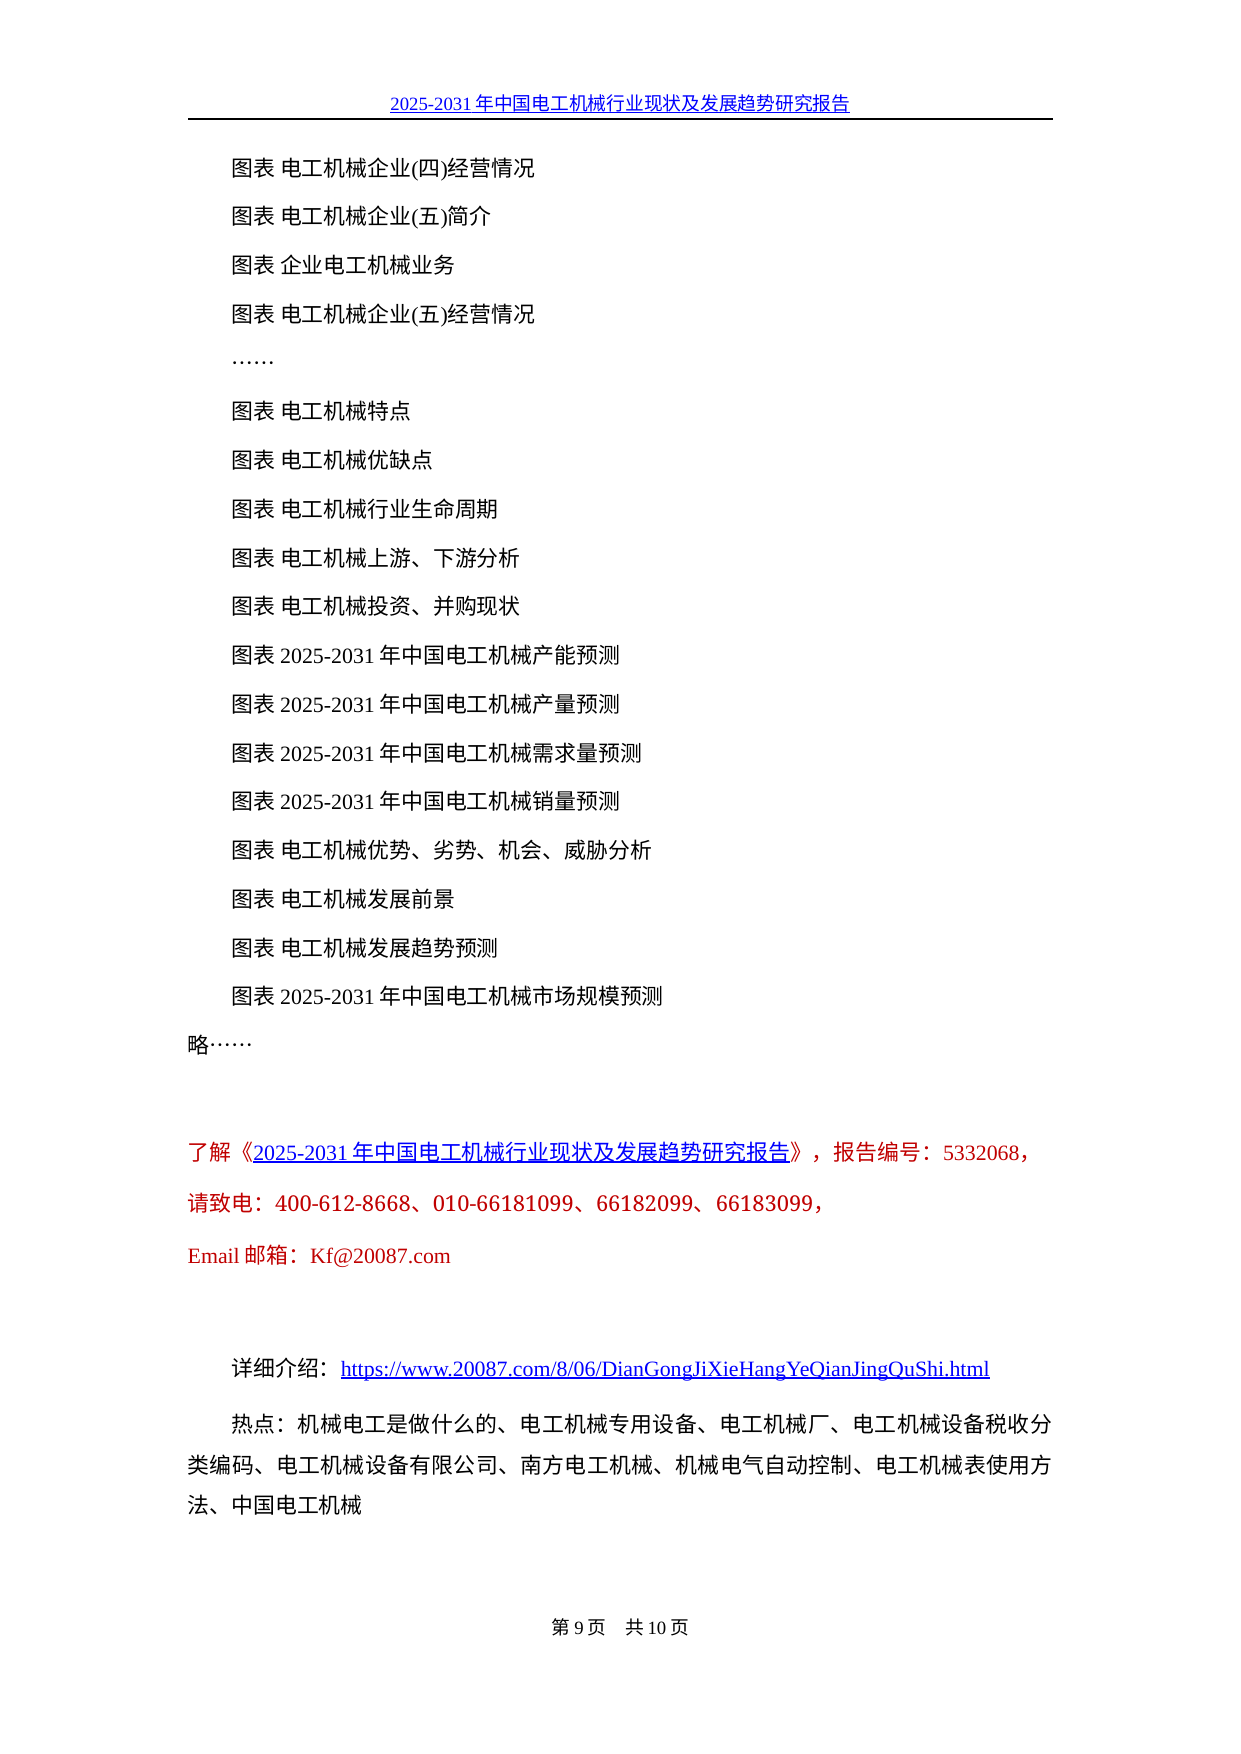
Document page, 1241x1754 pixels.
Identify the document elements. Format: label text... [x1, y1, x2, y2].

text 详细介绍：https://www.20087.com/8/06/DianGongJiXieHangYeQianJingQuShi.html [187, 1350, 1053, 1383]
text 请致电：400-612-8668、010-66181099、66182099、66183099， [187, 1186, 1053, 1218]
text 了解《2025-2031年中国电工机械行业现状及发展趋势研究报告》，报告编号：5332068， [187, 1134, 1053, 1167]
text Email邮箱：Kf@20087.com [187, 1237, 1053, 1270]
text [187, 150, 1053, 1060]
text 热点：机械电工是做什么的、电工机械专用设备、电工机械厂、电工机械设备税收分类编码、电工机械设备有限公司、南方电工机械、机械电气自动控制、电工机械表使用方法、中国电工机械 [187, 1407, 1053, 1521]
